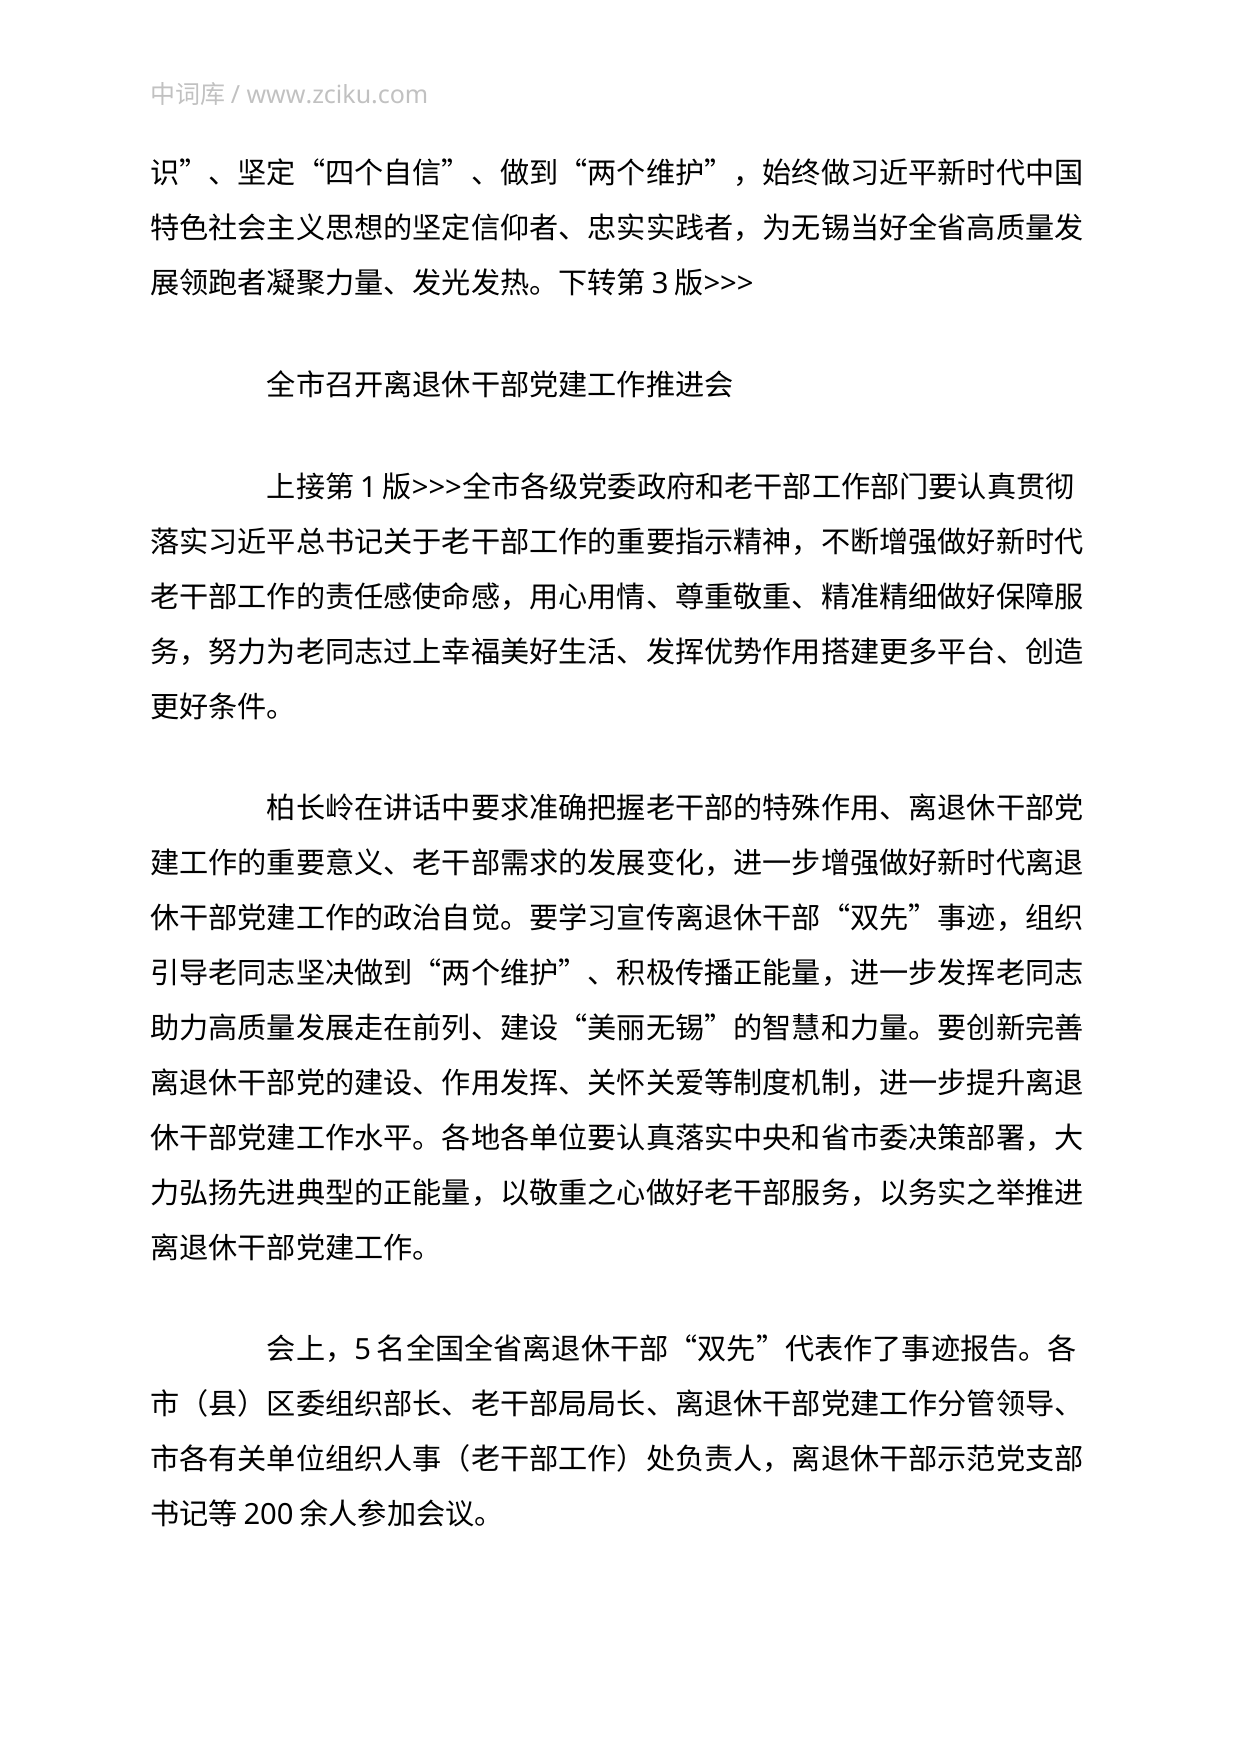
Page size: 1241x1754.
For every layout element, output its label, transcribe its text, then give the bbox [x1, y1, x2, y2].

text 全市召开离退休干部党建工作推进会 [150, 362, 1090, 404]
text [150, 150, 1090, 302]
text 上接第1版>>>全市各级党委政府和老干部工作部门要认真贯彻落实习近平总书记关于老干部工作的重要指示精神，不断增强做好新时代老干部工作的责任感使命感，用心用情、尊重敬重、精准精细做好保障服务，努力为老同志过上幸福美好生活、发挥优势作用搭建更多平台、创造更好条件。 [150, 463, 1090, 726]
text 柏长岭在讲话中要求准确把握老干部的特殊作用、离退休干部党建工作的重要意义、老干部需求的发展变化，进一步增强做好新时代离退休干部党建工作的政治自觉。要学习宣传离退休干部“双先”事迹，组织引导老同志坚决做到“两个维护”、积极传播正能量，进一步发挥老同志助力高质量发展走在前列、建设“美丽无锡”的智慧和力量。要创新完善离退休干部党的建设、作用发挥、关怀关爱等制度机制，进一步提升离退休干部党建工作水平。各地各单位要认真落实中央和省市委决策部署，大力弘扬先进典型的正能量，以敬重之心做好老干部服务，以务实之举推进离退休干部党建工作。 [150, 785, 1090, 1266]
text 会上，5名全国全省离退休干部“双先”代表作了事迹报告。各市（县）区委组织部长、老干部局局长、离退休干部党建工作分管领导、市各有关单位组织人事（老干部工作）处负责人，离退休干部示范党支部书记等200余人参加会议。 [150, 1326, 1090, 1533]
